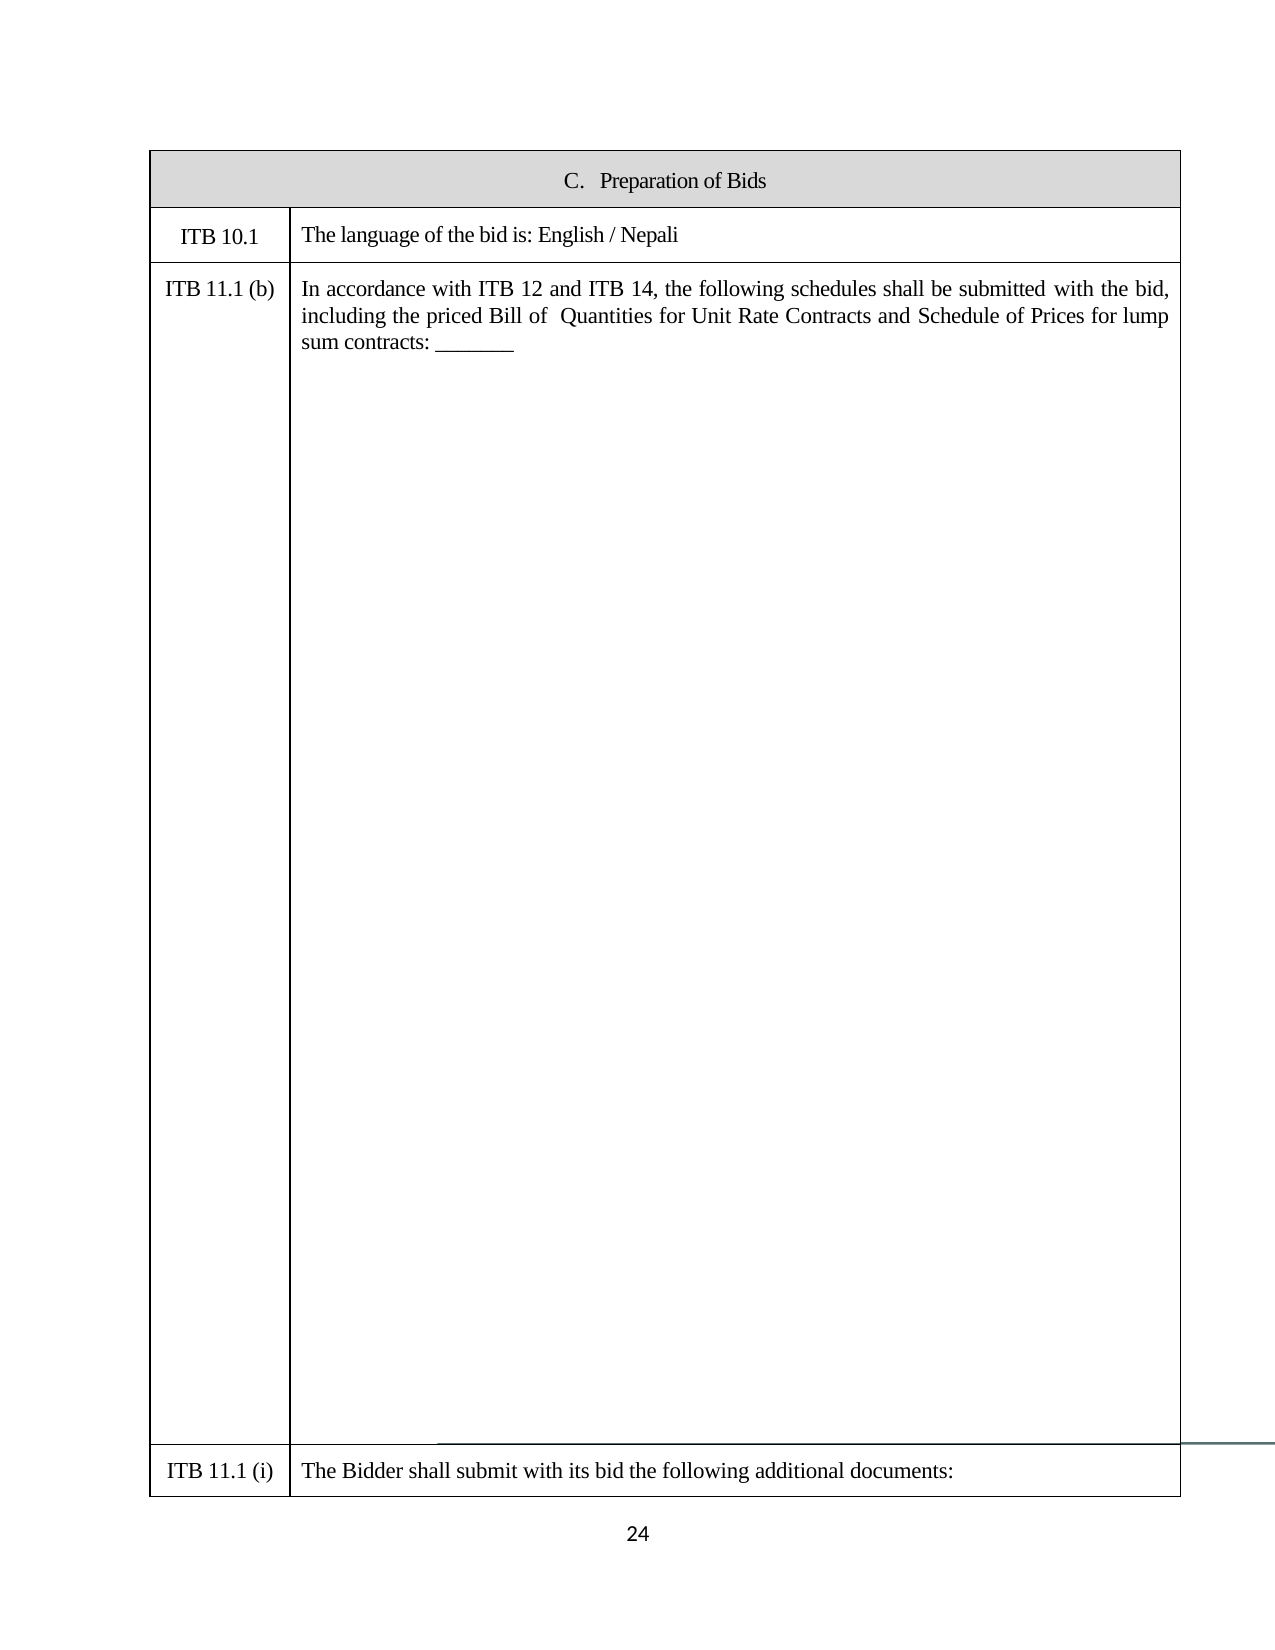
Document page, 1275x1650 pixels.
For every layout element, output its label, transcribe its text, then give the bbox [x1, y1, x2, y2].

table_cell ITB 11.1 (b) [151, 263, 289, 1443]
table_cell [291, 1445, 1180, 1496]
table_cell C. Preparation of Bids [151, 151, 1180, 207]
table_cell ITB 10.1 [151, 208, 289, 262]
table_cell ITB 11.1 (i) [151, 1445, 289, 1496]
table_cell In accordance with ITB 12 and ITB 14, the following schedules shall be submitted with the bid, including the priced Bill of Quantities for Unit Rate Contracts and Schedule of Prices for lump sum contracts: _______ [291, 263, 1180, 1443]
table_cell The language of the bid is: English / Nepali [291, 208, 1180, 262]
